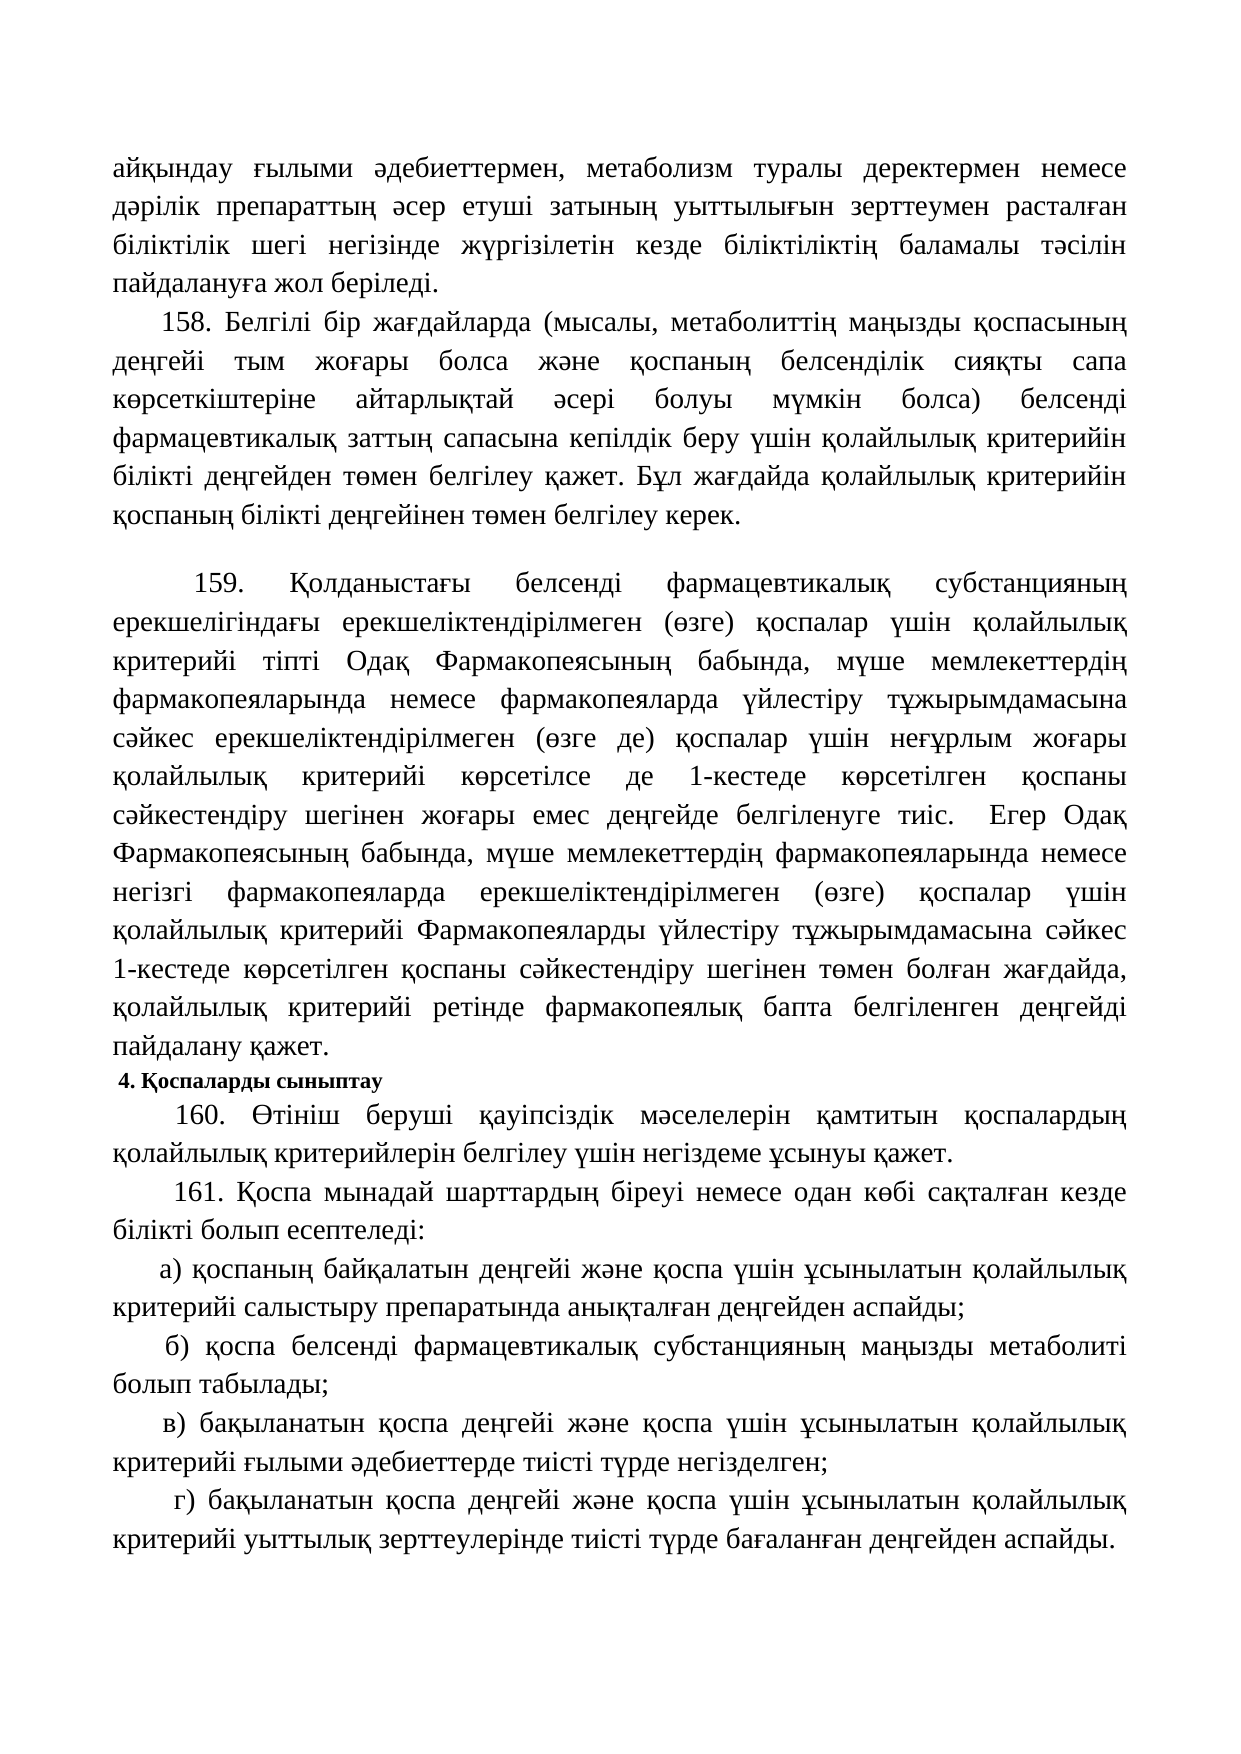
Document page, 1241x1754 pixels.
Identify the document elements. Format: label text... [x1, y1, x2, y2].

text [112, 150, 1128, 299]
text 160. Өтініш беруші қауіпсіздік мәселелерін қамтитын қоспалардың қолайлылық критерийлерін белгілеу үшін негіздеме ұсынуы қажет. [112, 1097, 1128, 1169]
text а) қоспаның байқалатын деңгейі және қоспа үшін ұсынылатын қолайлылық критерийі салыстыру препаратында анықталған деңгейден аспайды; [112, 1251, 1128, 1323]
text 158. Белгілі бір жағдайларда (мысалы, метаболиттің маңызды қоспасының деңгейі тым жоғары болса және қоспаның белсенділік сияқты сапа көрсеткіштеріне айтарлықтай әсері болуы мүмкін болса) белсенді фармацевтикалық заттың сапасына кепілдік беру үшін қолайлылық критерийін білікті деңгейден төмен белгілеу қажет. Бұл жағдайда қолайлылық критерийін қоспаның білікті деңгейінен төмен белгілеу керек. [112, 304, 1128, 530]
text б) қоспа белсенді фармацевтикалық субстанцияның маңызды метаболиті болып табылады; [112, 1328, 1128, 1400]
text в) бақыланатын қоспа деңгейі және қоспа үшін ұсынылатын қолайлылық критерийі ғылыми әдебиеттерде тиісті түрде негізделген; [112, 1405, 1128, 1477]
text г) бақыланатын қоспа деңгейі және қоспа үшін ұсынылатын қолайлылық критерийі уыттылық зерттеулерінде тиісті түрде бағаланған деңгейден аспайды. [112, 1482, 1128, 1554]
text 4. Қоспаларды сыныптау [112, 1067, 1128, 1093]
text 159. Қолданыстағы белсенді фармацевтикалық субстанцияның ерекшелігіндағы ерекшеліктендірілмеген (өзге) қоспалар үшін қолайлылық критерийі тіпті Одақ Фармакопеясының бабында, мүше мемлекеттердің фармакопеяларында немесе фармакопеяларда үйлестіру тұжырымдамасына сәйкес ерекшеліктендірілмеген (өзге де) қоспалар үшін неғұрлым жоғары қолайлылық критерийі көрсетілсе де 1-кестеде көрсетілген қоспаны сәйкестендіру шегінен жоғары емес деңгейде белгіленуге тиіс. Егер Одақ Фармакопеясының бабында, мүше мемлекеттердің фармакопеяларында немесе негізгі фармакопеяларда ерекшеліктендірілмеген (өзге) қоспалар үшін қолайлылық критерийі Фармакопеяларды үйлестіру тұжырымдамасына сәйкес 1-кестеде көрсетілген қоспаны сәйкестендіру шегінен төмен болған жағдайда, қолайлылық критерийі ретінде фармакопеялық бапта белгіленген деңгейді пайдалану қажет. [112, 566, 1128, 1062]
text 161. Қоспа мынадай шарттардың біреуі немесе одан көбі сақталған кезде білікті болып есептеледі: [112, 1174, 1128, 1246]
